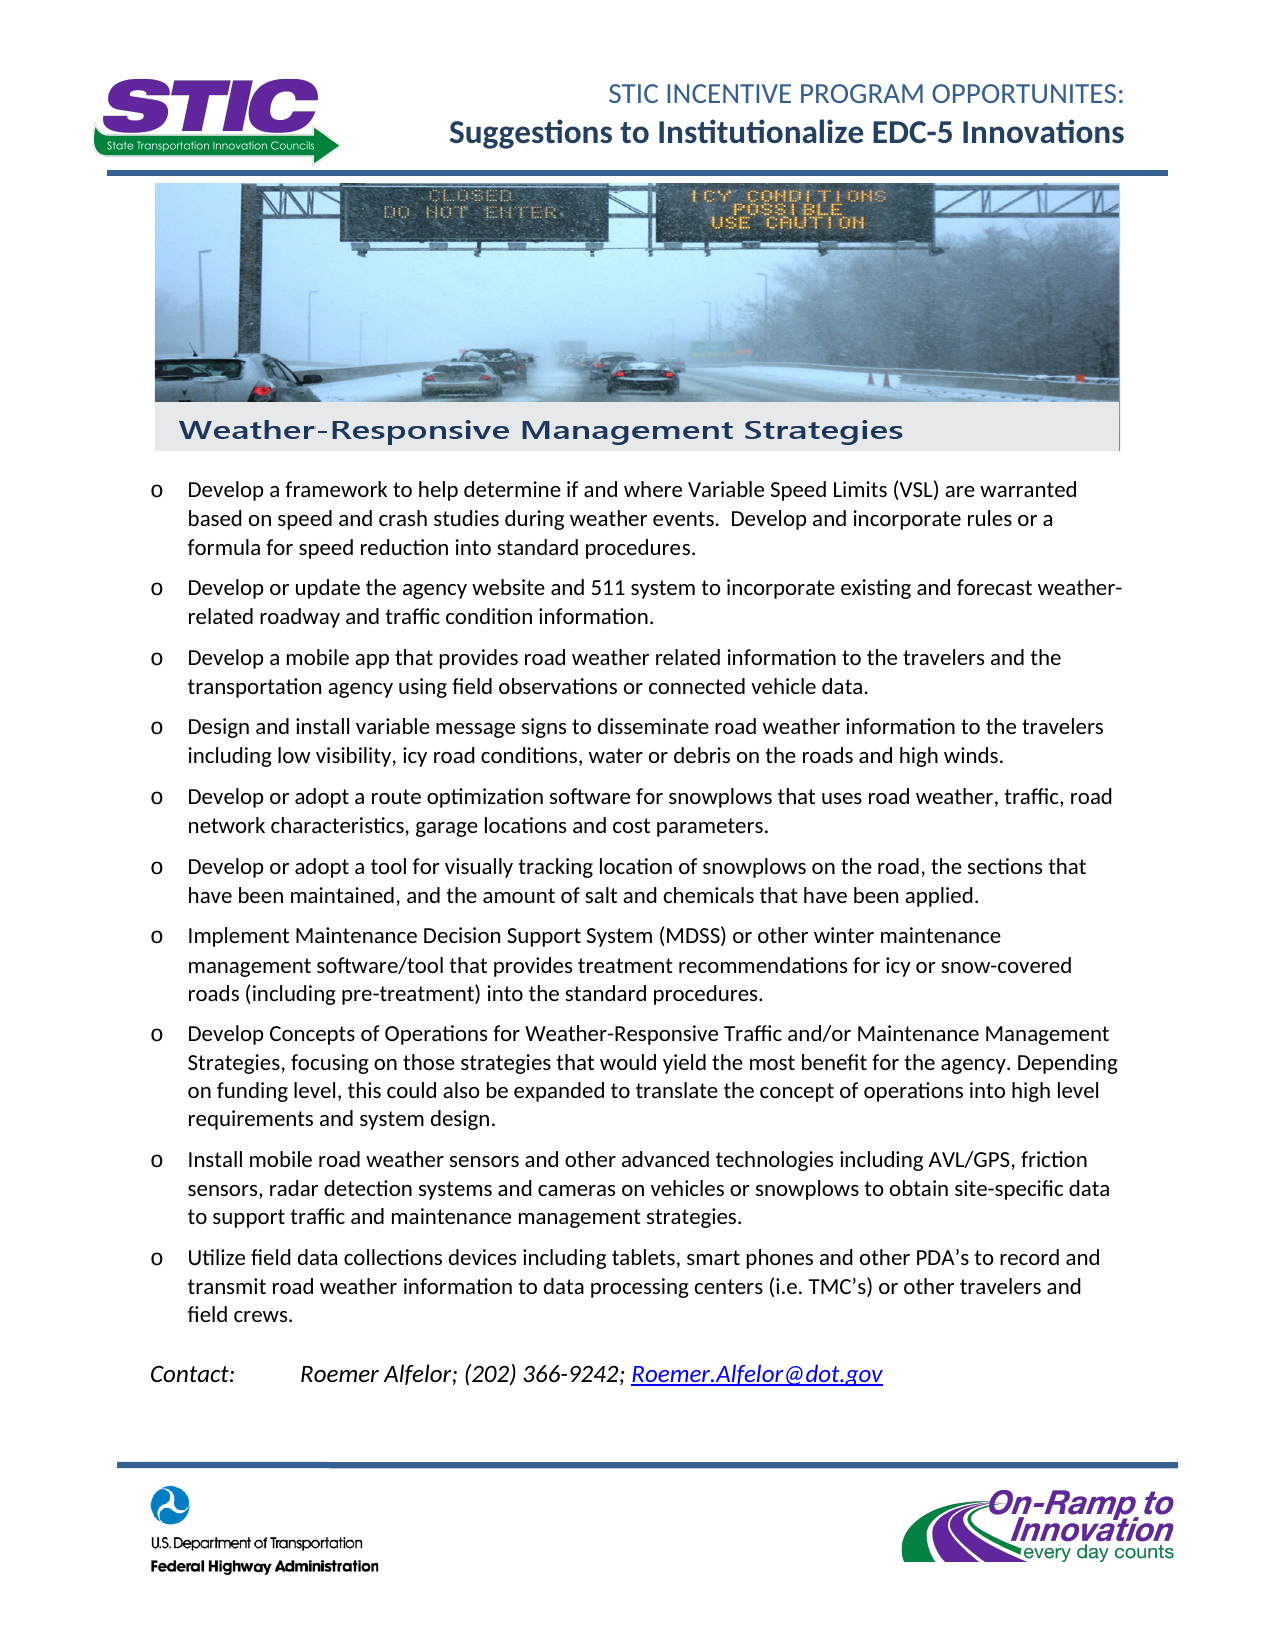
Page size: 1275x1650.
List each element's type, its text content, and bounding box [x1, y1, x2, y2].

text Contact: Roemer Alfelor; (202) 366-9242; Roemer.Alfelor@dot.gov [150, 1358, 1125, 1389]
picture [87, 76, 343, 168]
list Install mobile road weather sensors and other advanced technologies including AVL/GPS, friction sensors, radar detection systems and cameras on vehicles or snowplows to obtain site-specific data to support traffic and maintenance management strategies. [150, 1145, 1125, 1230]
list Develop or update the agency website and 511 system to incorporate existing and forecast weather-related roadway and traffic condition information. [150, 573, 1125, 630]
picture [154, 183, 1121, 451]
picture [150, 1485, 379, 1575]
list Design and install variable message signs to disseminate road weather information to the travelers including low visibility, icy road conditions, water or debris on the roads and high winds. [150, 712, 1125, 770]
list Develop or adopt a tool for visually tracking location of snowplows on the road, the sections that have been maintained, and the amount of salt and chemicals that have been applied. [150, 852, 1125, 909]
list Develop Concepts of Operations for Weather-Responsive Traffic and/or Maintenance Management Strategies, focusing on those strategies that would yield the most benefit for the agency. Depending on funding level, this could also be expanded to translate the concept of operations into high level requirements and system design. [150, 1019, 1125, 1132]
list Utilize field data collections devices including tablets, smart phones and other PDA’s to record and transmit road weather information to data processing centers (i.e. TMC’s) or other travelers and field crews. [150, 1243, 1125, 1328]
list Implement Maintenance Decision Support System (MDSS) or other winter maintenance management software/tool that provides treatment recommendations for icy or snow-covered roads (including pre-treatment) into the standard procedures. [150, 922, 1125, 1007]
list Develop or adopt a route optimization software for snowplows that uses road weather, traffic, road network characteristics, garage locations and cost parameters. [150, 782, 1125, 839]
picture [895, 1487, 1180, 1566]
list Develop a framework to help determine if and where Variable Speed Limits (VSL) are warranted based on speed and crash studies during weather events. Develop and incorporate rules or a formula for speed reduction into standard procedures. [150, 475, 1125, 561]
list Develop a mobile app that provides road weather related information to the travelers and the transportation agency using field observations or connected vehicle data. [150, 643, 1125, 700]
